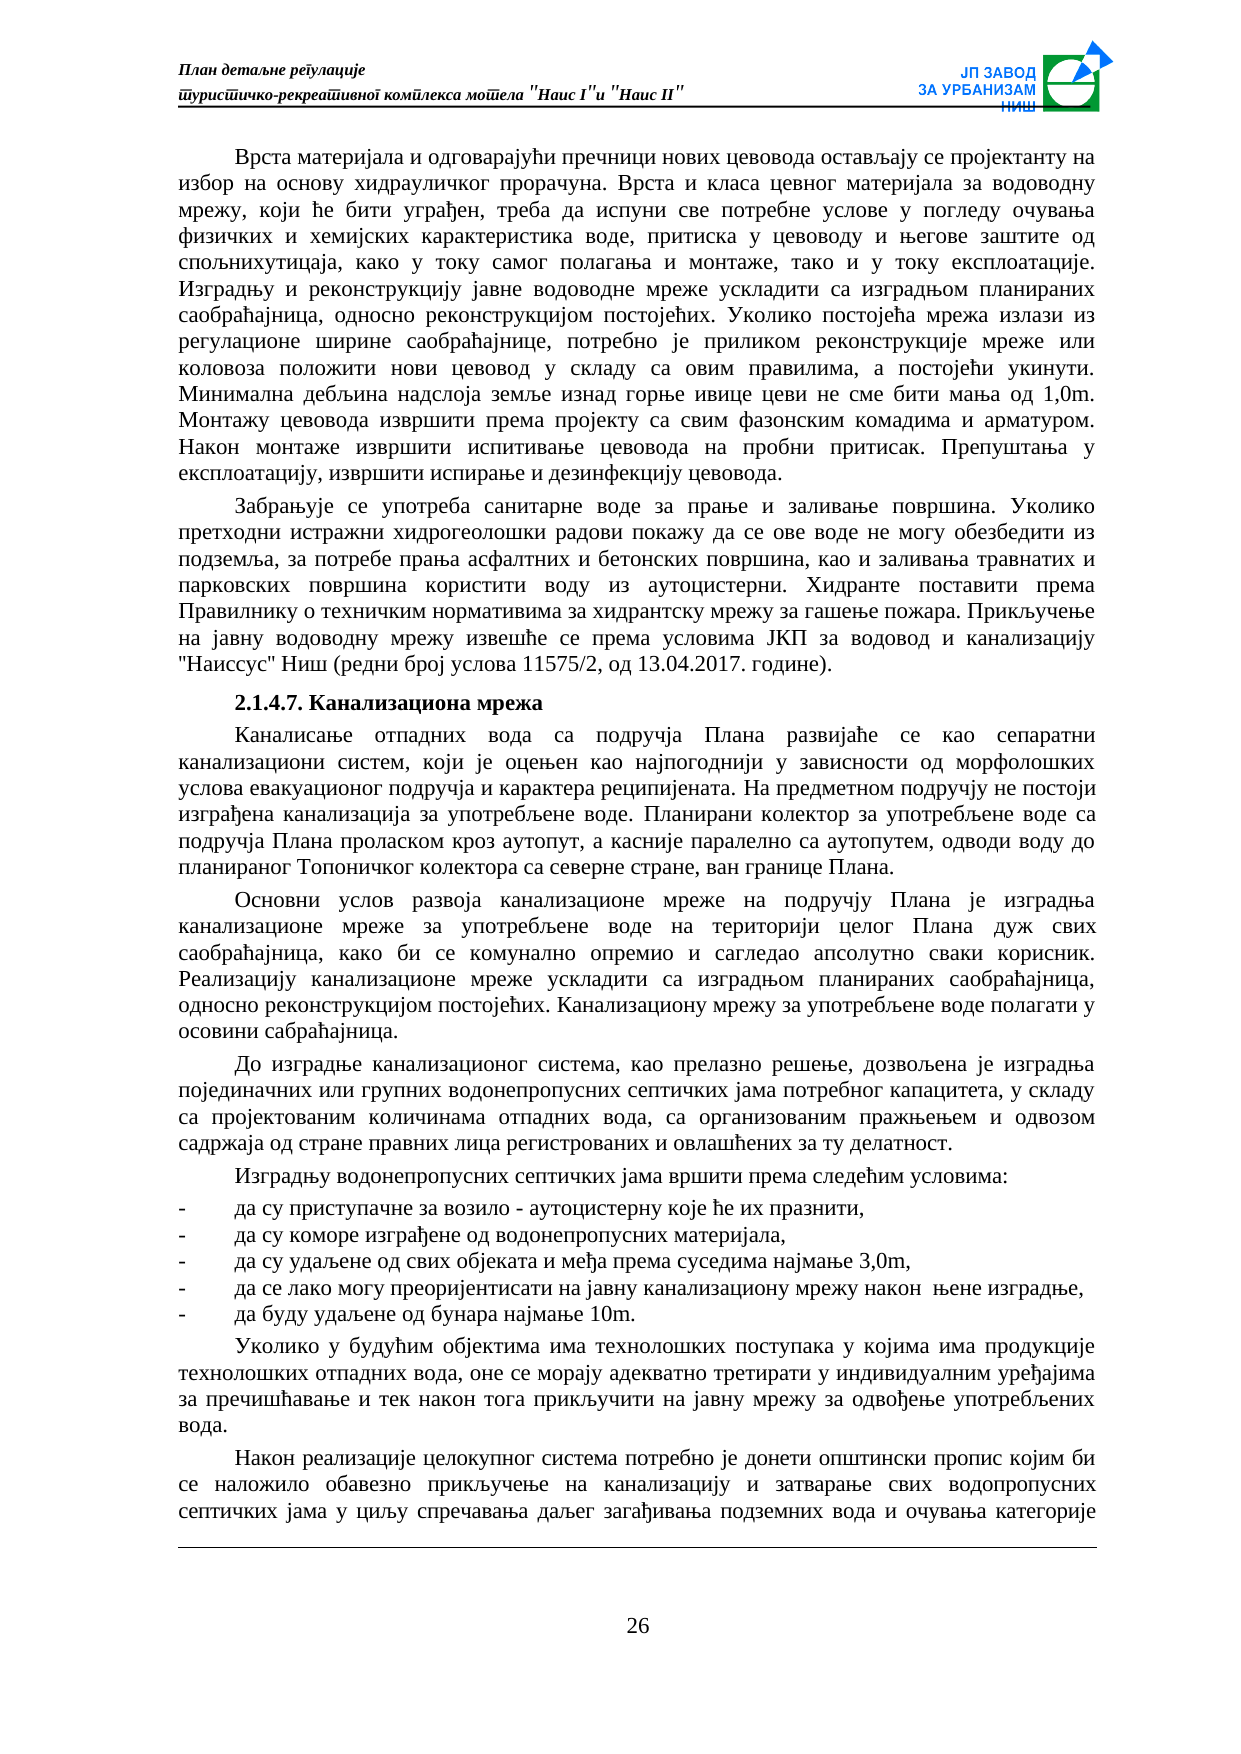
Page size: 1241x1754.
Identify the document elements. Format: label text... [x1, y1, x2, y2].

text Изградњу водонепропусних септичких јама вршити према следећим условима: [178, 1162, 1097, 1188]
text Основни услов развоја канализационе мреже на подручју Плана је изградња канализационе мреже за употребљене воде на територији целог Плана дуж свих саобраћајница, како би се комунално опремио и сагледао апсолутно сваки корисник. Реализацију канализационе мреже ускладити са изградњом планираних саобраћајница, односно реконструкцијом постојећих. Канализациону мрежу за употребљене воде полагати у осовини сабраћајница. [178, 886, 1097, 1044]
text - да су приступачне за возило - аутоцистерну које ће их празнити, [178, 1194, 1097, 1221]
text Уколико у будућим објектима има технолошких поступака у којима има продукције технолошких отпадних вода, оне се морају адекватно третирати у индивидуалним уређајима за пречишћавање и тек након тога прикључити на јавну мрежу за одвођење употребљених вода. [178, 1332, 1097, 1438]
text До изградње канализационог система, као прелазно решење, дозвољена је изградња појединачних или групних водонепропусних септичких јама потребног капацитета, у складу са пројектованим количинама отпадних вода, са организованим пражњењем и одвозом садржаја од стране правних лица регистрованих и овлашћених за ту делатност. [178, 1050, 1097, 1156]
text - да су коморе изграђене од водонепропусних материјала, [178, 1221, 1097, 1247]
text - да су удаљене од свих објеката и међа према суседима најмање 3,0m, [178, 1247, 1097, 1273]
text Каналисање отпадних вода са подручја Плана развијаће се као сепаратни канализациони систем, који је оцењен као најпогоднији у зависности од морфолошких услова евакуационог подручја и карактера реципијената. На предметном подручју не постоји изграђена канализација за употребљене воде. Планирани колектор за употребљене воде са подручја Плана проласком кроз аутопут, а касније паралелно са аутопутем, одводи воду до планираног Топоничког колектора са северне стране, ван границе Плана. [178, 721, 1097, 879]
text - да се лако могу преоријентисати на јавну канализациону мрежу након њене изградње, [178, 1273, 1097, 1300]
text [178, 1444, 1097, 1523]
text - да буду удаљене од бунара најмање 10m. [178, 1300, 1097, 1326]
picture [918, 40, 1114, 112]
text Врста материјала и одговарајући пречници нових цевовода остављају се пројектанту на избор на основу хидрауличког прорачуна. Врста и класа цевног материјала за водоводну мрежу, који ће бити уграђен, треба да испуни све потребне услове у погледу очувања физичких и хемијских карактеристика воде, притиска у цевоводу и његове заштите од спољнихутицаја, како у току самог полагања и монтаже, тако и у току експлоатације. Изградњу и реконструкцију јавне водоводне мреже ускладити са изградњом планираних саобраћајница, односно реконструкцијом постојећих. Уколико постојећа мрежа излази из регулационе ширине саобраћајнице, потребно је приликом реконструкције мреже или коловоза положити нови цевовод у складу са овим правилима, а постојећи укинути. Минимална дебљина надслоја земље изнад горње ивице цеви не сме бити мања од 1,0m. Монтажу цевовода извршити према пројекту са свим фазонским комадима и арматуром. Након монтаже извршити испитивање цевовода на пробни притисак. Препуштања у експлоатацију, извршити испирање и дезинфекцију цевовода. [178, 143, 1097, 486]
text 2.1.4.7. Канализациона мрежа [178, 689, 1097, 715]
text Забрањује се употреба санитарне воде за прање и заливање површина. Уколико претходни истражни хидрогеолошки радови покажу да се ове воде не могу обезбедити из подземља, за потребе прања асфалтних и бетонских површина, као и заливања травнатих и парковских површина користити воду из аутоцистерни. Хидранте поставити према Правилнику о техничким нормативима за хидрантску мрежу за гашење пожара. Прикључење на јавну водоводну мрежу извешће се према условима ЈКП за водовод и канализацију ''Наиссус'' Ниш (редни број услова 11575/2, од 13.04.2017. године). [178, 492, 1097, 676]
